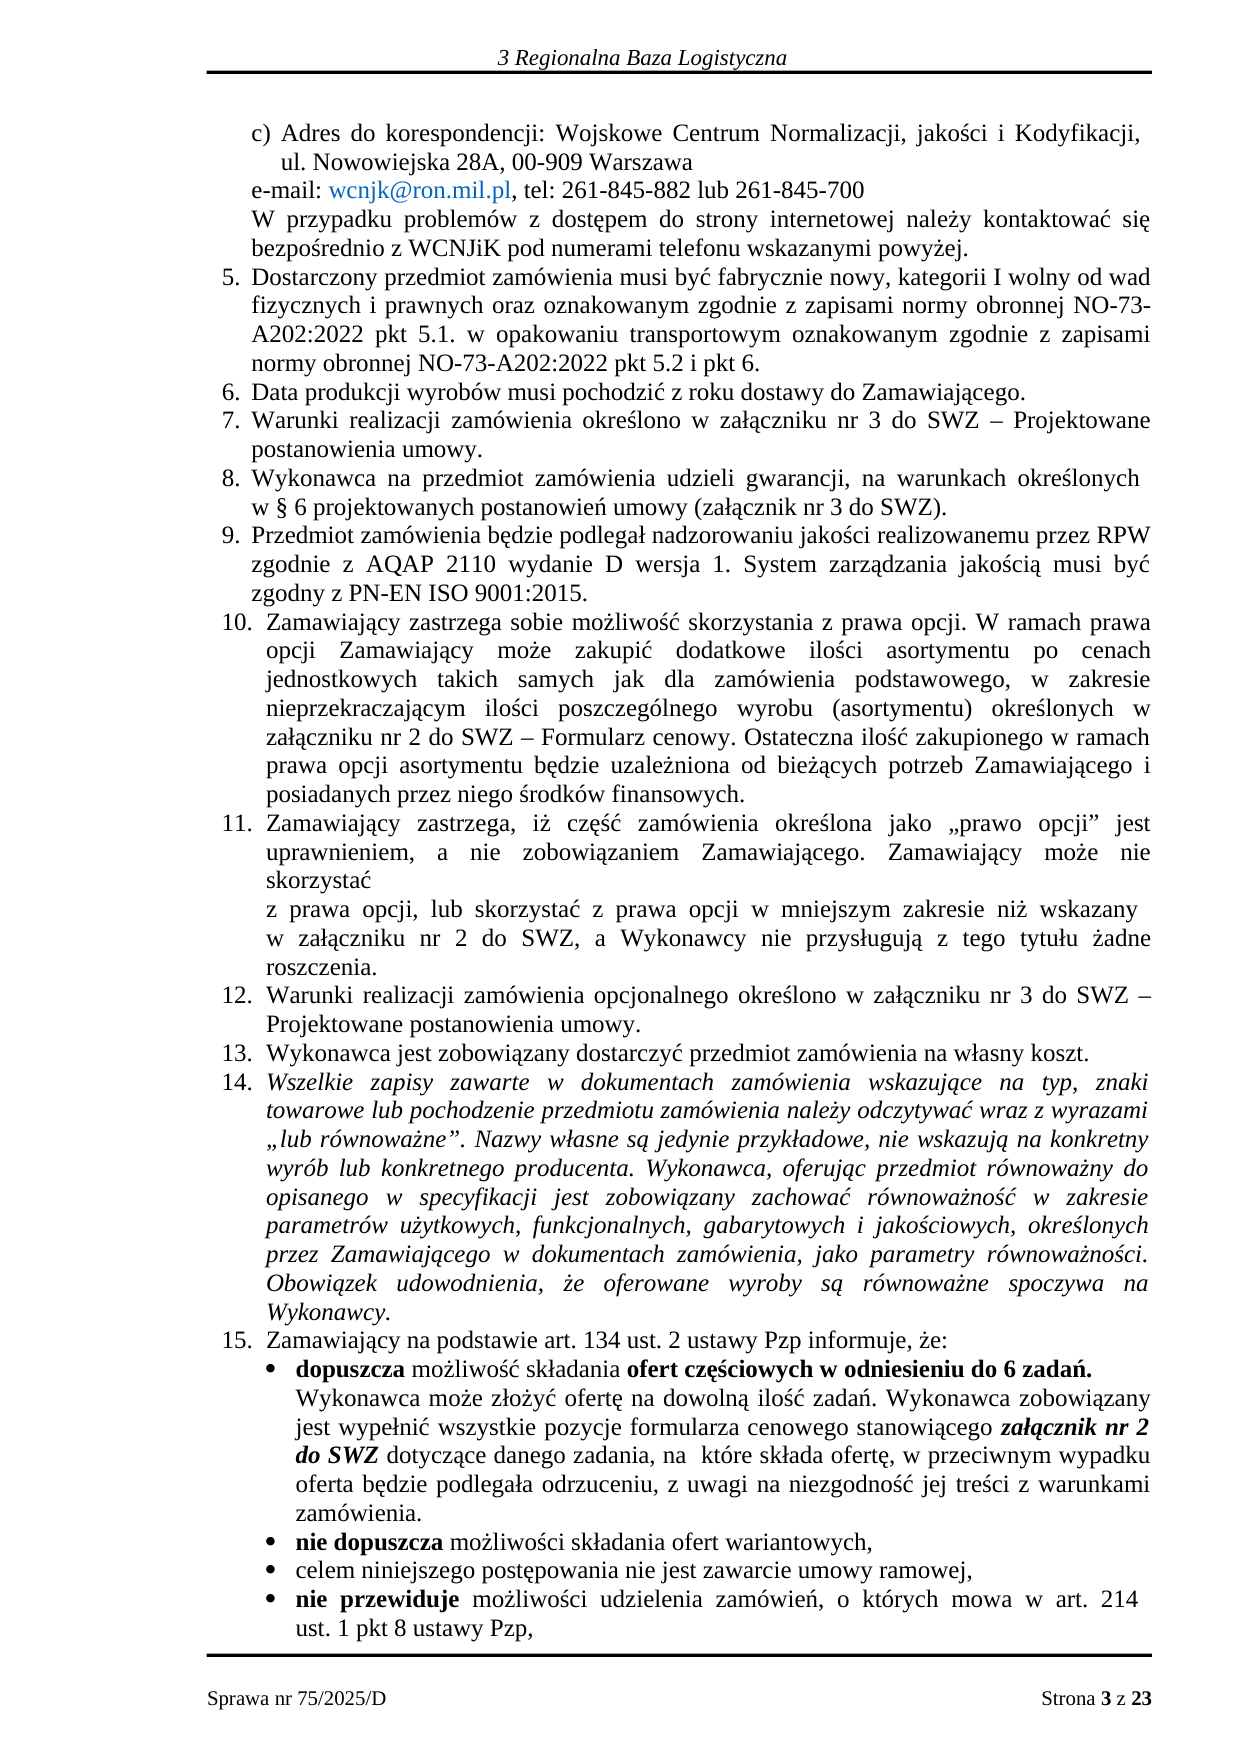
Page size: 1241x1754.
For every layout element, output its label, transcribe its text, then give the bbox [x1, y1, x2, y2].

list Data produkcji wyrobów musi pochodzić z roku dostawy do Zamawiającego. [222, 377, 1152, 406]
list Wykonawca na przedmiot zamówienia udzieli gwarancji, na warunkach określonych w § 6 projektowanych postanowień umowy (załącznik nr 3 do SWZ). [222, 463, 1152, 521]
list Warunki realizacji zamówienia określono w załączniku nr 3 do SWZ – Projektowane postanowienia umowy. [222, 406, 1152, 463]
text Wykonawca może złożyć ofertę na dowolną ilość zadań. Wykonawca zobowiązany jest wypełnić wszystkie pozycje formularza cenowego stanowiącego załącznik nr 2 do SWZ dotyczące danego zadania, na które składa ofertę, w przeciwnym wypadku oferta będzie podlegała odrzuceniu, z uwagi na niezgodność jej treści z warunkami zamówienia. [295, 1383, 1152, 1527]
list Przedmiot zamówienia będzie podlegał nadzorowaniu jakości realizowanemu przez RPW zgodnie z AQAP 2110 wydanie D wersja 1. System zarządzania jakością musi być zgodny z PN-EN ISO 9001:2015. [222, 521, 1152, 607]
list Dostarczony przedmiot zamówienia musi być fabrycznie nowy, kategorii I wolny od wad fizycznych i prawnych oraz oznakowanym zgodnie z zapisami normy obronnej NO-73-A202:2022 pkt 5.1. w opakowaniu transportowym oznakowanym zgodnie z zapisami normy obronnej NO-73-A202:2022 pkt 5.2 i pkt 6. [222, 262, 1152, 377]
list Adres do korespondencji: Wojskowe Centrum Normalizacji, jakości i Kodyfikacji, ul. Nowowiejska 28A, 00-909 Warszawa [251, 118, 1152, 176]
list Zamawiający zastrzega, iż część zamówienia określona jako „prawo opcji” jest uprawnieniem, a nie zobowiązaniem Zamawiającego. Zamawiający może nie skorzystać z prawa opcji, lub skorzystać z prawa opcji w mniejszym zakresie niż wskazany w załączniku nr 2 do SWZ, a Wykonawcy nie przysługują z tego tytułu żadne roszczenia. [221, 808, 1152, 981]
list Wszelkie zapisy zawarte w dokumentach zamówienia wskazujące na typ, znaki towarowe lub pochodzenie przedmiotu zamówienia należy odczytywać wraz z wyrazami „lub równoważne”. Nazwy własne są jedynie przykładowe, nie wskazują na konkretny wyrób lub konkretnego producenta. Wykonawca, oferując przedmiot równoważny do opisanego w specyfikacji jest zobowiązany zachować równoważność w zakresie parametrów użytkowych, funkcjonalnych, gabarytowych i jakościowych, określonych przez Zamawiającego w dokumentach zamówienia, jako parametry równoważności. Obowiązek udowodnienia, że oferowane wyroby są równoważne spoczywa na Wykonawcy. [221, 1067, 1152, 1326]
list Warunki realizacji zamówienia opcjonalnego określono w załączniku nr 3 do SWZ – Projektowane postanowienia umowy. [221, 981, 1152, 1038]
list Zamawiający zastrzega sobie możliwość skorzystania z prawa opcji. W ramach prawa opcji Zamawiający może zakupić dodatkowe ilości asortymentu po cenach jednostkowych takich samych jak dla zamówienia podstawowego, w zakresie nieprzekraczającym ilości poszczególnego wyrobu (asortymentu) określonych w załączniku nr 2 do SWZ – Formularz cenowy. Ostateczna ilość zakupionego w ramach prawa opcji asortymentu będzie uzależniona od bieżących potrzeb Zamawiającego i posiadanych przez niego środków finansowych. [221, 607, 1152, 808]
list nie przewiduje możliwości udzielenia zamówień, o których mowa w art. 214 ust. 1 pkt 8 ustawy Pzp, [266, 1584, 1152, 1642]
list nie dopuszcza możliwości składania ofert wariantowych, [266, 1527, 1152, 1556]
list dopuszcza możliwość składania ofert częściowych w odniesieniu do 6 zadań. [266, 1354, 1152, 1383]
list celem niniejszego postępowania nie jest zawarcie umowy ramowej, [266, 1556, 1152, 1584]
text W przypadku problemów z dostępem do strony internetowej należy kontaktować się bezpośrednio z WCNJiK pod numerami telefonu wskazanymi powyżej. [251, 204, 1152, 262]
text e-mail: wcnjk@ron.mil.pl, tel: 261-845-882 lub 261-845-700 [251, 176, 1152, 204]
list Wykonawca jest zobowiązany dostarczyć przedmiot zamówienia na własny koszt. [221, 1038, 1152, 1067]
list Zamawiający na podstawie art. 134 ust. 2 ustawy Pzp informuje, że: [221, 1326, 1152, 1354]
